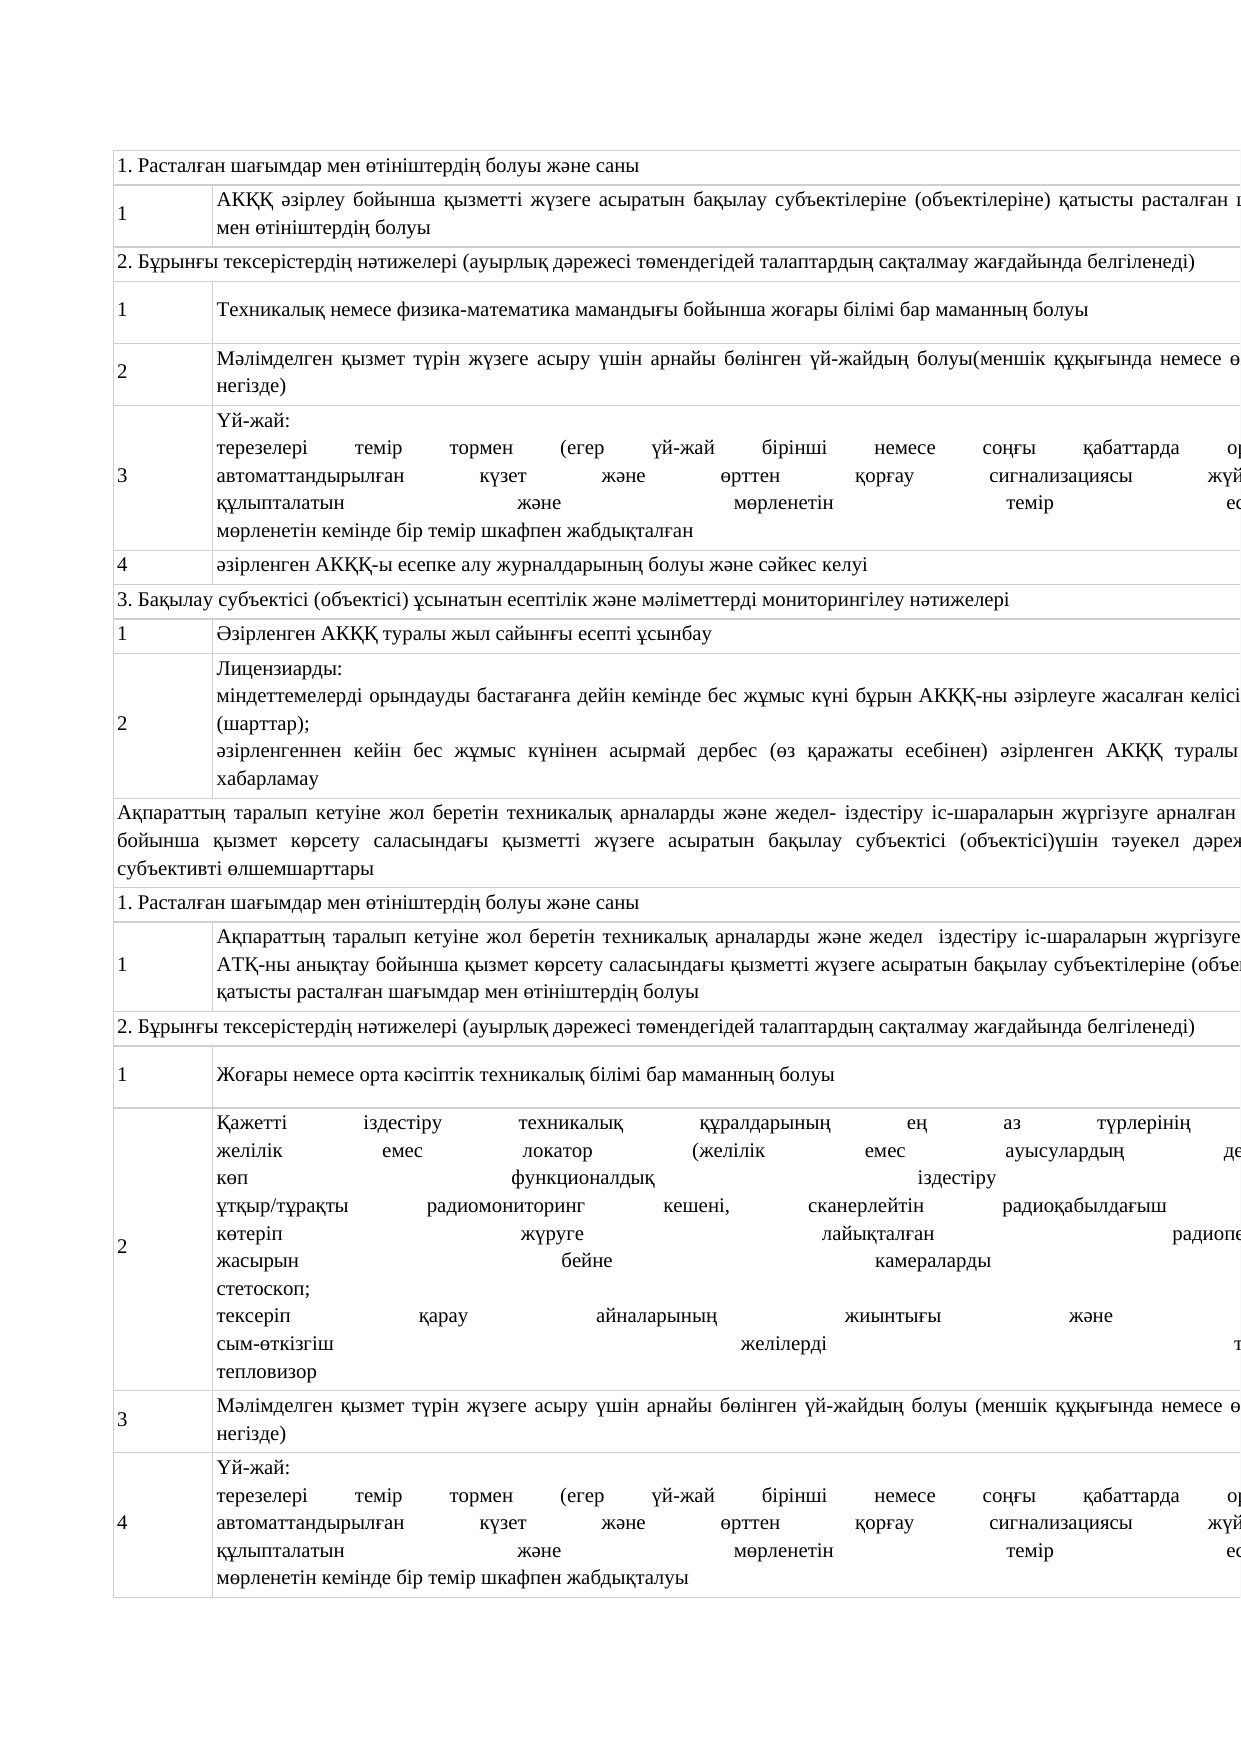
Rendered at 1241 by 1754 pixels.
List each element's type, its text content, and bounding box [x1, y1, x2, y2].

table_cell Мәлімделген қызмет түрін жүзеге асыру үшін арнайы бөлінген үй-жайдың болуы (меншік құқығында немесе өзге заңды негізде) [213, 1391, 1240, 1452]
table_cell Әзірленген АКҚҚ туралы жыл сайынғы есепті ұсынбау [213, 620, 1240, 653]
table_cell 2. Бұрынғы тексерістердің нәтижелері (ауырлық дәрежесі төмендегідей талаптардың сақталмау жағдайында белгіленеді) [114, 1012, 1240, 1045]
table_cell Үй-жай: терезелері темір тормен (егер үй-жай бірінші немесе соңғы қабаттарда орналасса); автоматтандырылған күзет және өрттен қорғау сигнализациясы жүйелерімен; құлыпталатын және мөрленетін темір есіктермен; мөрленетін кемінде бір темір шкафпен жабдықталуы [213, 1453, 1240, 1597]
table_cell 1 [114, 1047, 212, 1107]
table_cell 4 [114, 551, 212, 584]
table_cell 1 [114, 620, 212, 653]
table_cell 2 [114, 654, 212, 797]
table_cell 1. Расталған шағымдар мен өтініштердің болуы және саны [114, 151, 1240, 184]
table_cell Мәлімделген қызмет түрін жүзеге асыру үшін арнайы бөлінген үй-жайдың болуы(меншік құқығында немесе өзге заңды негізде) [213, 344, 1240, 405]
table_cell Лицензиарды: міндеттемелерді орындауды бастағанға дейін кемінде бес жұмыс күні бұрын АКҚҚ-ны әзiрлеуге жасалған келісімшарттар (шарттар); әзірленгеннен кейін бес жұмыс күнінен асырмай дербес (өз қаражаты есебінен) әзірленген АКҚҚ туралы уақтылы хабарламау [213, 654, 1240, 797]
table_cell 2. Бұрынғы тексерістердің нәтижелері (ауырлық дәрежесі төмендегідей талаптардың сақталмау жағдайында белгіленеді) [114, 248, 1240, 281]
table_cell 2 [114, 344, 212, 405]
table_cell 3 [114, 406, 212, 549]
table_cell 3. Бақылау субъектісі (объектісі) ұсынатын есептілік және мәліметтерді мониторингілеу нәтижелері [114, 585, 1240, 618]
table_cell Техникалық немесе физика-математика мамандығы бойынша жоғары білімі бар маманның болуы [213, 282, 1240, 343]
table_cell 1 [114, 923, 212, 1011]
table_cell 2 [114, 1109, 212, 1390]
table_cell 4 [114, 1453, 212, 1597]
table_cell Жоғары немесе орта кәсіптік техникалық білімі бар маманның болуы [213, 1047, 1240, 1107]
table_cell Ақпараттың таралып кетуіне жол беретін техникалық арналарды және жедел- іздестіру іс-шараларын жүргізуге арналған АТҚ-ны анықтау бойынша қызмет көрсету саласындағы қызметті жүзеге асыратын бақылау субъектісі (объектісі)үшін тәуекел дәрежесін бағалаудың субъективті өлшемшарттары [114, 799, 1240, 887]
table_cell 1 [114, 282, 212, 343]
table_cell 1 [114, 186, 212, 246]
table_cell Ақпараттың таралып кетуіне жол беретін техникалық арналарды және жедел іздестіру іс-шараларын жүргізуге арналған АТҚ-ны анықтау бойынша қызмет көрсету саласындағы қызметті жүзеге асыратын бақылау субъектілеріне (объектілеріне) қатысты расталған шағымдар мен өтініштердің болуы [213, 923, 1240, 1011]
table_cell 1. Расталған шағымдар мен өтініштердің болуы және саны [114, 888, 1240, 921]
table_cell Қажетті іздестіру техникалық құралдарының ең аз түрлерінің болуы: желілік емес локатор (желілік емес ауысулардың детекторы); көп функционалдық іздестіру аспабы; ұтқыр/тұрақты радиомониторинг кешені, сканерлейтін радиоқабылдағыш құрылғы; көтеріп жүруге лайықталған радиопеленгатор; жасырын бейне камераларды тапқыш; стетоскоп; тексеріп қарау айналарының жиынтығы және эндоскоп; сым-өткiзгiш желілерді талдаушы; тепловизор [213, 1109, 1240, 1390]
table_cell 3 [114, 1391, 212, 1452]
table_cell әзірленген АКҚҚ-ы есепке алу журналдарының болуы және сәйкес келуі [213, 551, 1240, 584]
table_cell АКҚҚ әзірлеу бойынша қызметті жүзеге асыратын бақылау субъектілеріне (объектілеріне) қатысты расталған шағымдар мен өтініштердің болуы [213, 186, 1240, 246]
table_cell Үй-жай: терезелері темір тормен (егер үй-жай бірінші немесе соңғы қабаттарда орналасса); автоматтандырылған күзет және өрттен қорғау сигнализациясы жүйелерімен; құлыпталатын және мөрленетін темір есіктермен; мөрленетін кемінде бір темір шкафпен жабдықталған [213, 406, 1240, 549]
